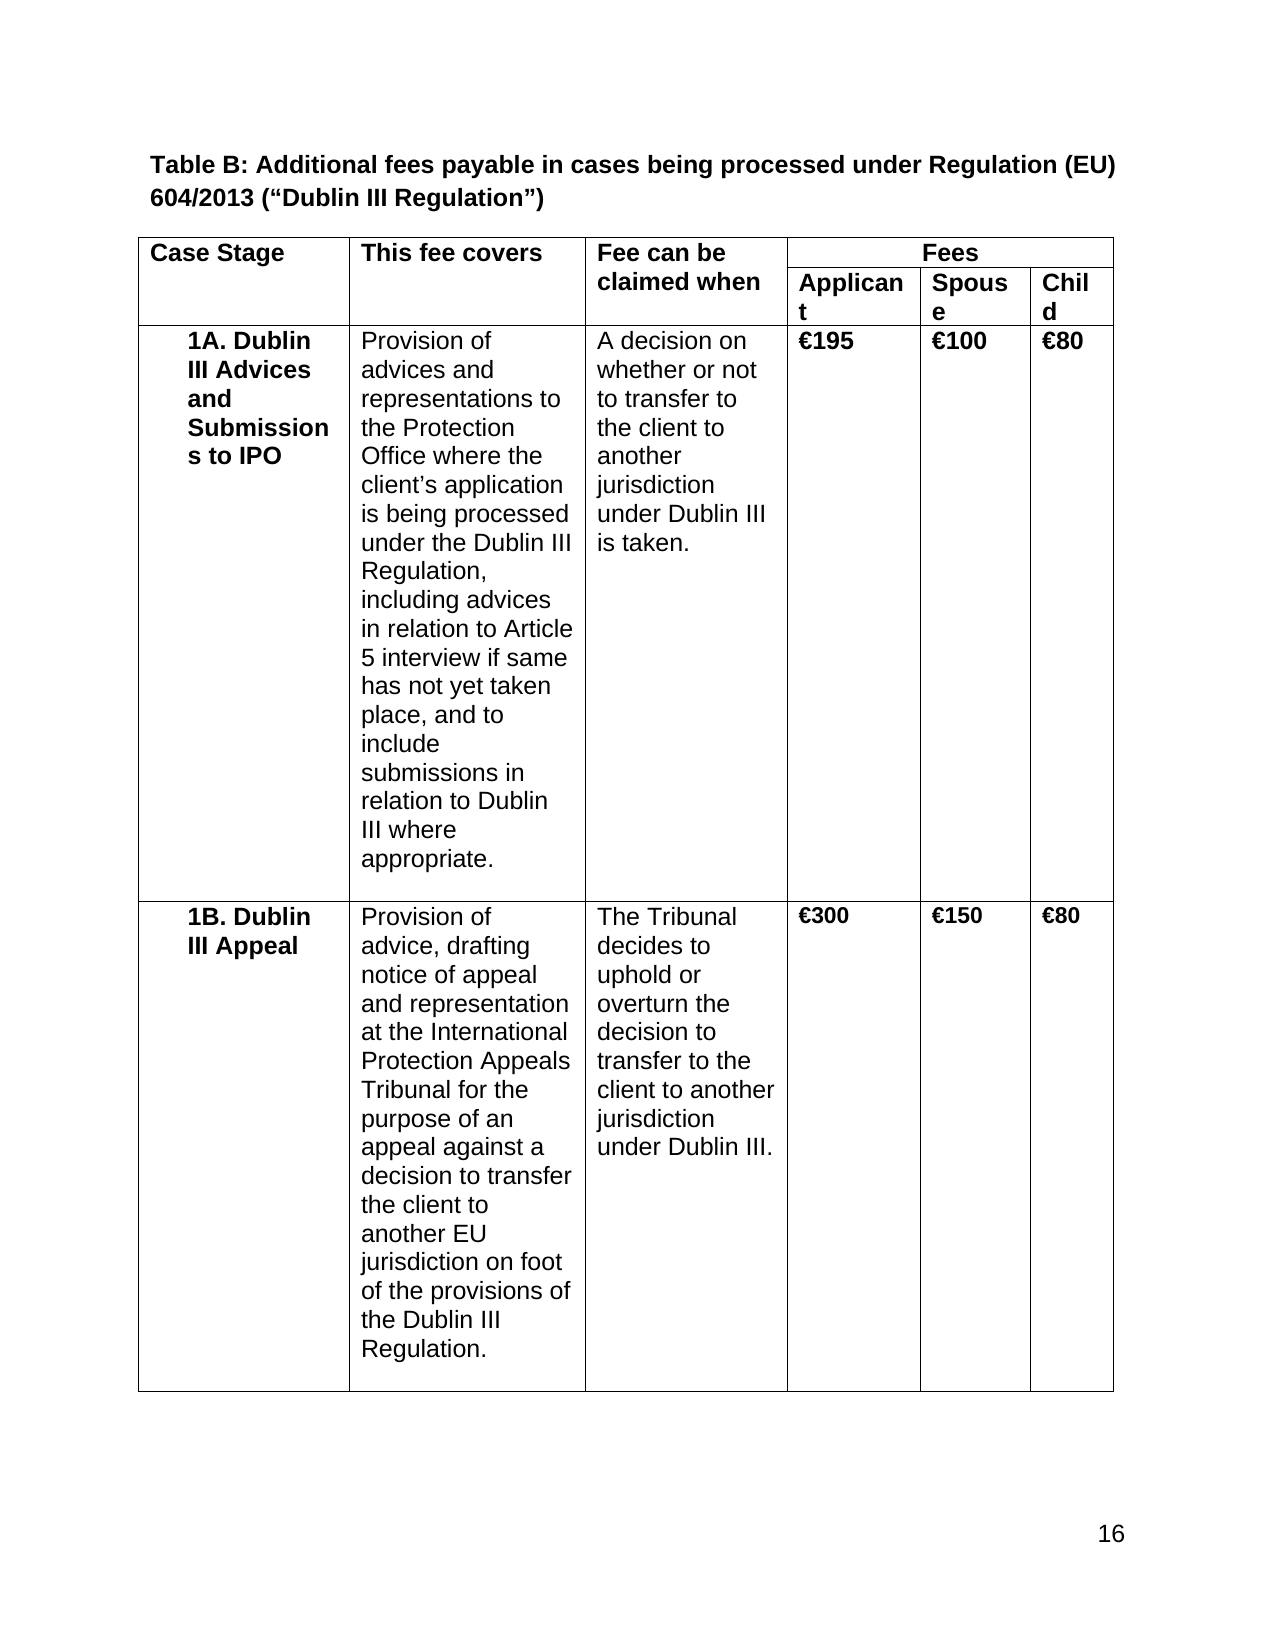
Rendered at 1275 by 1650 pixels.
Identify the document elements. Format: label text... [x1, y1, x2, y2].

table_header This fee covers [350, 238, 585, 325]
table_cell €100 [921, 326, 1030, 901]
text Table B: Additional fees payable in cases being processed under Regulation (EU) 604/2013 (“Dublin III Regulation”) [150, 150, 1125, 212]
table_cell 1B. Dublin III Appeal [139, 902, 349, 1391]
table_cell 1A. Dublin III Advices and Submissions to IPO [139, 326, 349, 901]
table_cell €195 [788, 326, 920, 901]
table_cell A decision on whether or not to transfer to the client to another jurisdiction under Dublin III is taken. [586, 326, 787, 901]
table_cell Provision of advice, drafting notice of appeal and representation at the International Protection Appeals Tribunal for the purpose of an appeal against a decision to transfer the client to another EU jurisdiction on foot of the provisions of the Dublin III Regulation. [350, 902, 585, 1391]
table_cell €80 [1031, 902, 1113, 1391]
table_cell Provision of advices and representations to the Protection Office where the client’s application is being processed under the Dublin III Regulation, including advices in relation to Article 5 interview if same has not yet taken place, and to include submissions in relation to Dublin III where appropriate. [350, 326, 585, 901]
table_header Case Stage [139, 238, 349, 325]
table_cell €300 [788, 902, 920, 1391]
table_cell Child [1031, 268, 1113, 325]
table_cell €80 [1031, 326, 1113, 901]
table_header Fee can be claimed when [586, 238, 787, 325]
table_cell €150 [921, 902, 1030, 1391]
table_cell The Tribunal decides to uphold or overturn the decision to transfer to the client to another jurisdiction under Dublin III. [586, 902, 787, 1391]
table_cell Spouse [921, 268, 1030, 325]
table_cell Applicant [788, 268, 920, 325]
table_header Fees [788, 238, 1113, 267]
